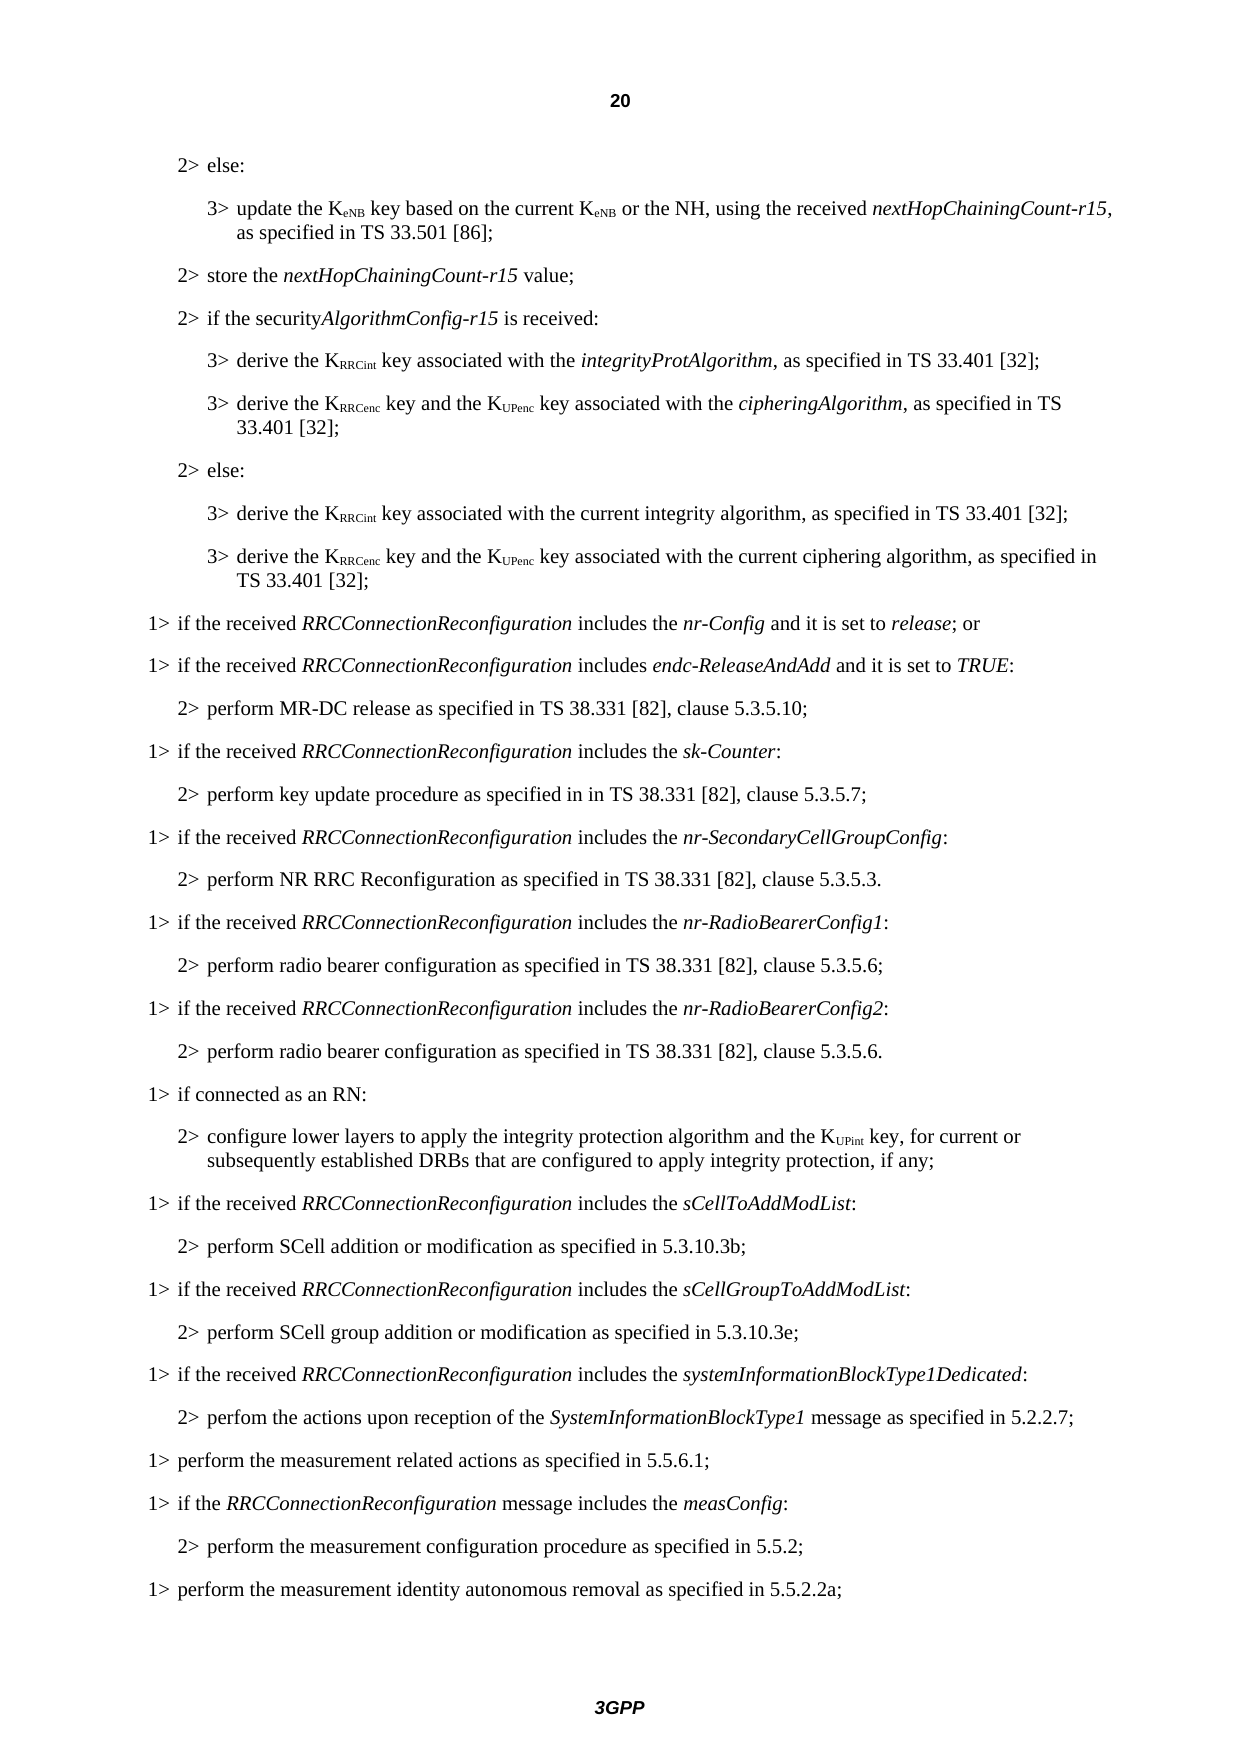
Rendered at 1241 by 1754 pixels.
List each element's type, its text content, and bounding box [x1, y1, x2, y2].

text 2> perform SCell addition or modification as specified in 5.3.10.3b; [177, 1234, 1122, 1258]
text 1> if the received RRCConnectionReconfiguration includes endc-ReleaseAndAdd and it is set to TRUE: [148, 653, 1122, 677]
text 2> perform MR-DC release as specified in TS 38.331 [82], clause 5.3.5.10; [177, 696, 1122, 720]
text 2> else: [177, 458, 1122, 482]
text 2> if the securityAlgorithmConfig-r15 is received: [177, 306, 1122, 329]
text 3> derive the KRRCenc key and the KUPenc key associated with the cipheringAlgorithm, as specified in TS 33.401 [32]; [207, 391, 1122, 439]
text 2> perform NR RRC Reconfiguration as specified in TS 38.331 [82], clause 5.3.5.3. [177, 867, 1122, 891]
text 1> if the received RRCConnectionReconfiguration includes the nr-RadioBearerConfig1: [148, 910, 1122, 934]
text 2> configure lower layers to apply the integrity protection algorithm and the KUPint key, for current or subsequently established DRBs that are configured to apply integrity protection, if any; [177, 1124, 1122, 1172]
text 1> if the received RRCConnectionReconfiguration includes the systemInformationBlockType1Dedicated: [148, 1362, 1122, 1386]
text 1> if the received RRCConnectionReconfiguration includes the nr-SecondaryCellGroupConfig: [148, 824, 1122, 849]
text 2> perform key update procedure as specified in in TS 38.331 [82], clause 5.3.5.7; [177, 782, 1122, 806]
text 1> if the RRCConnectionReconfiguration message includes the measConfig: [148, 1491, 1122, 1515]
text 3> derive the KRRCint key associated with the integrityProtAlgorithm, as specified in TS 33.401 [32]; [207, 348, 1122, 372]
text 1> if the received RRCConnectionReconfiguration includes the sk-Counter: [148, 739, 1122, 763]
text 2> perform radio bearer configuration as specified in TS 38.331 [82], clause 5.3.5.6; [177, 953, 1122, 977]
text 2> perform SCell group addition or modification as specified in 5.3.10.3e; [177, 1319, 1122, 1344]
text 1> perform the measurement identity autonomous removal as specified in 5.5.2.2a; [148, 1576, 1122, 1601]
text 2> perform radio bearer configuration as specified in TS 38.331 [82], clause 5.3.5.6. [177, 1039, 1122, 1063]
text 2> else: [177, 153, 1122, 177]
text 2> store the nextHopChainingCount-r15 value; [177, 263, 1122, 287]
text 2> perfom the actions upon reception of the SystemInformationBlockType1 message as specified in 5.2.2.7; [177, 1405, 1122, 1429]
text 3> derive the KRRCint key associated with the current integrity algorithm, as specified in TS 33.401 [32]; [207, 501, 1122, 525]
text 1> if the received RRCConnectionReconfiguration includes the sCellToAddModList: [148, 1191, 1122, 1215]
text 2> perform the measurement configuration procedure as specified in 5.5.2; [177, 1534, 1122, 1558]
text 3> derive the KRRCenc key and the KUPenc key associated with the current ciphering algorithm, as specified in TS 33.401 [32]; [207, 544, 1122, 592]
text 1> if the received RRCConnectionReconfiguration includes the sCellGroupToAddModList: [148, 1277, 1122, 1301]
text 1> if the received RRCConnectionReconfiguration includes the nr-Config and it is set to release; or [148, 611, 1122, 634]
text 3> update the KeNB key based on the current KeNB or the NH, using the received nextHopChainingCount-r15, as specified in TS 33.501 [86]; [207, 196, 1122, 244]
text 1> if connected as an RN: [148, 1081, 1122, 1106]
text 1> perform the measurement related actions as specified in 5.5.6.1; [148, 1448, 1122, 1472]
text 1> if the received RRCConnectionReconfiguration includes the nr-RadioBearerConfig2: [148, 996, 1122, 1020]
